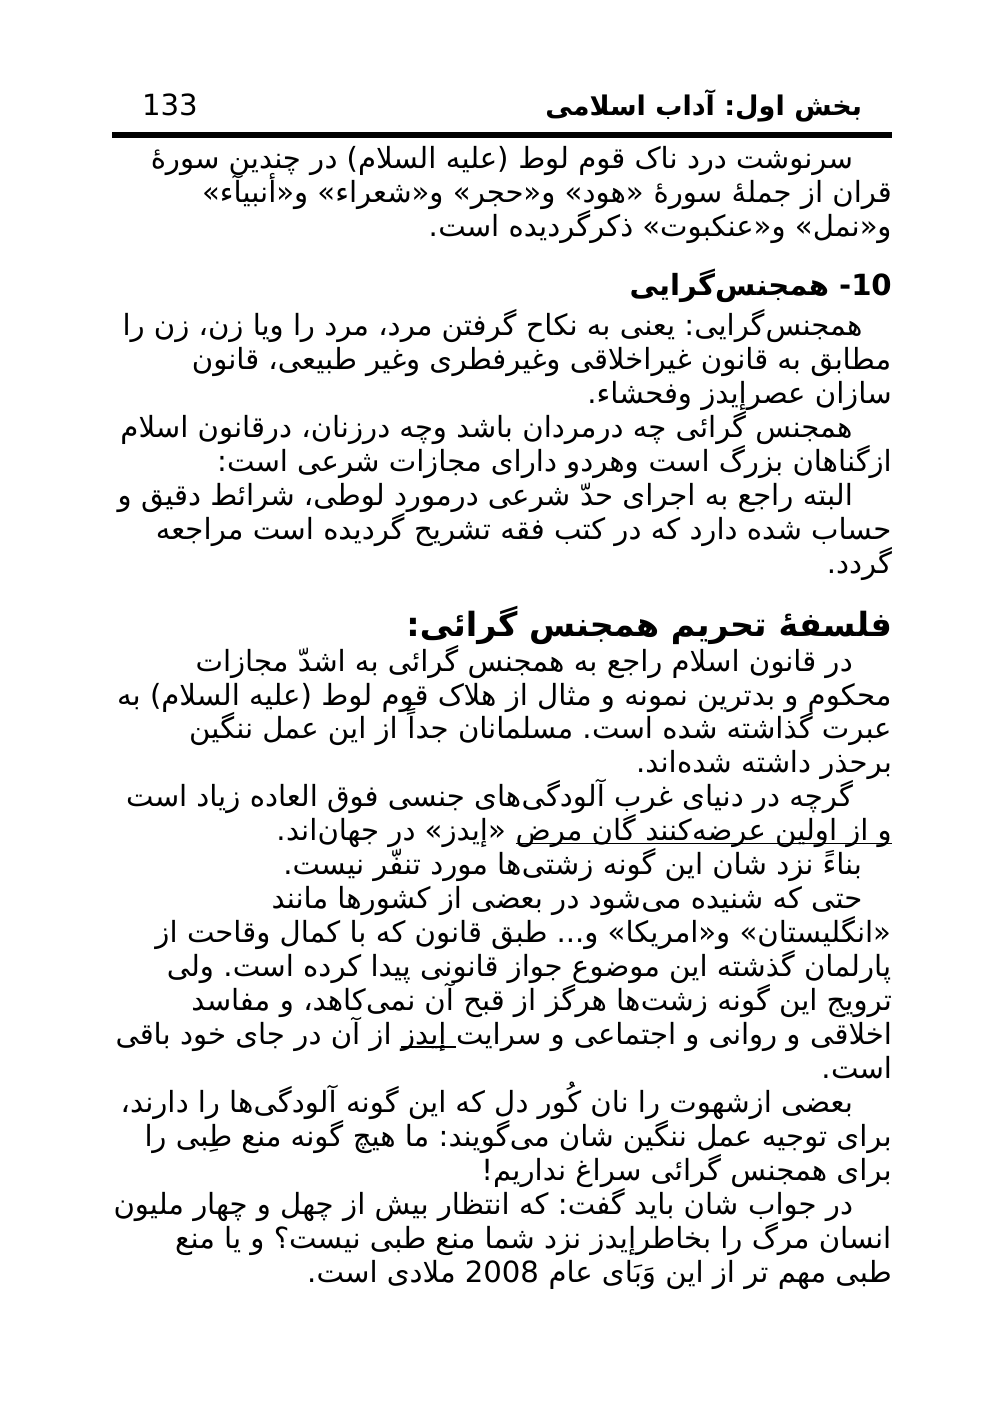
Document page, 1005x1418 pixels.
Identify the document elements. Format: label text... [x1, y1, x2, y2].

text در جواب شان باید گفت: که انتظار بیش از چهل و چهار ملیون انسان مرگ را بخاطرإیدز نزد شما منع طبی نیست؟ و یا منع طبی مهم تر از این وَبَای عام 2008 ملادی است. [112, 1187, 892, 1289]
text سرنوشت درد ناک قوم لوط (علیه السلام) در چندین سورۀ قران از جملۀ سورۀ «هود» و«حجر» و«شعراء» و«أنبیآء» و«نمل» و«عنکبوت» ذکرگردیده است. [112, 141, 892, 243]
text فلسفۀ تحریم همجنس گرائی: [112, 605, 892, 644]
text 10- همجنس‌گرایی [112, 268, 892, 302]
text گرچه در دنیای غرب آلودگی‌های جنسی فوق العاده زیاد است و از اولین عرضه‌کنند گان مرض «إیدز» در جهان‌اند. [112, 780, 892, 848]
text بناءً نزد شان این گونه زشتی‌ها مورد تنفّر نیست. [112, 848, 892, 882]
text البته راجع به اجرای حدّ شرعی درمورد لوطی، شرائط دقیق و حساب شده دارد که در کتب فقه تشریح گردیده است مراجعه گردد. [112, 478, 892, 580]
text در قانون اسلام راجع به همجنس گرائی به اشدّ مجازات محکوم و بدترین نمونه و مثال از هلاک قوم لوط (علیه السلام) به عبرت گذاشته شده است. مسلمانان جداً از این عمل ننگین برحذر داشته شده‌اند. [112, 644, 892, 780]
text همجنس گرائی چه درمردان باشد وچه درزنان، درقانون اسلام ازگناهان بزرگ است وهردو دارای مجازات شرعی است: [112, 410, 892, 478]
text همجنس‌گرایی: یعنی به نکاح گرفتن مرد، مرد را ویا زن، زن را مطابق به قانون غیراخلاقی وغیرفطری وغیر طبیعی، قانون سازان عصرإیدز وفحشاء. [112, 308, 892, 410]
text بعضی ازشهوت را نان کُور دل که این گونه آلودگی‌ها را دارند، برای توجیه عمل ننگین شان می‌گویند: ما هیچ گونه منع طِبی را برای همجنس گرائی سراغ نداریم! [112, 1085, 892, 1187]
text حتی که شنیده می‌شود در بعضی از کشورها مانند «انگلیستان» و«امریکا» و... طبق قانون که با کمال وقاحت از پارلمان گذشته این موضوع جواز قانونی پیدا کرده است. ولی ترویج این گونه زشت‌ها هرگز از قبح آن نمی‌کاهد، و مفاسد اخلاقی و روانی و اجتماعی و سرایت إیدز از آن در جای خود باقی است. [112, 882, 892, 1085]
